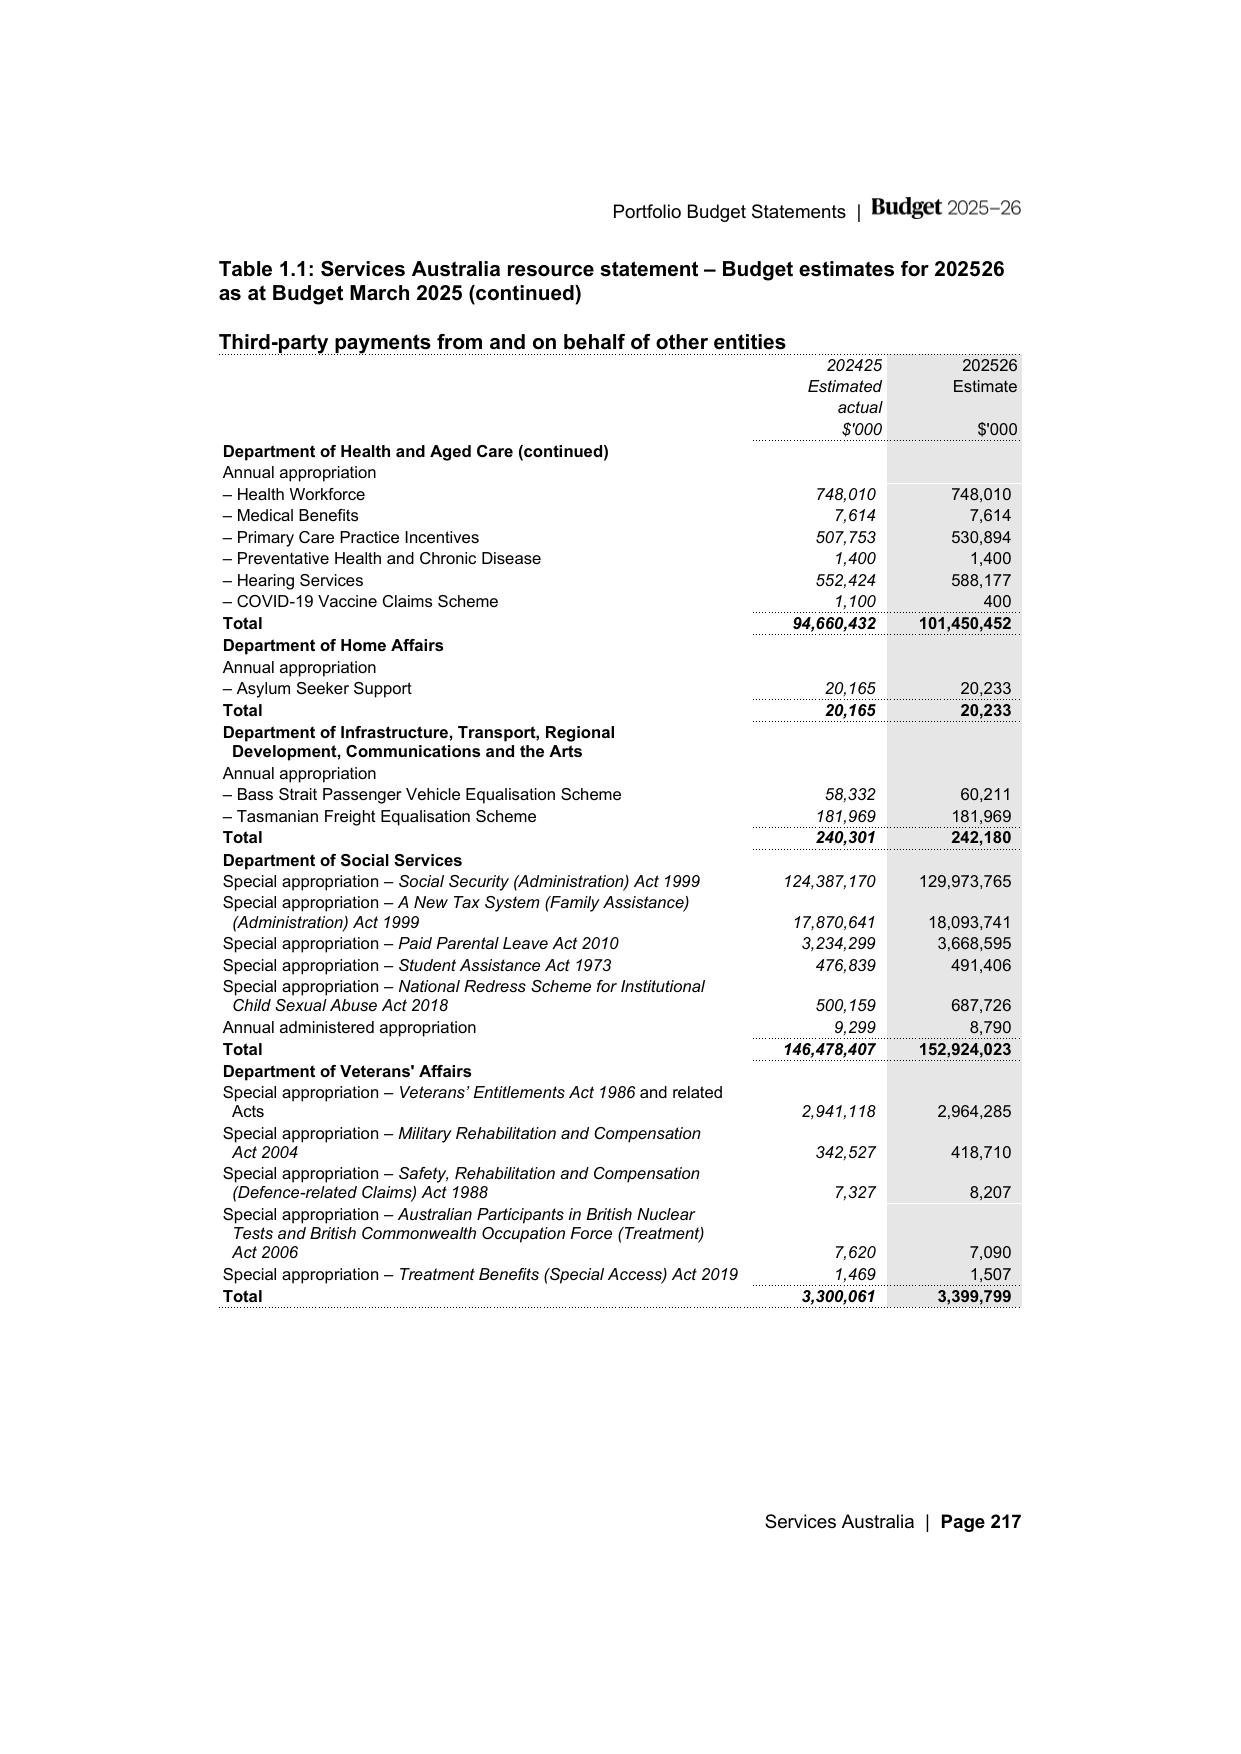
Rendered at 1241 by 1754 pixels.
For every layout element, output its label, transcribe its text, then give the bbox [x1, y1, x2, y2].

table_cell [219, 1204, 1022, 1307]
subtitle Third-party payments from and on behalf of other entities [218, 330, 1022, 354]
picture [871, 197, 1022, 219]
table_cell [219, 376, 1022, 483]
subtitle Table 1.1: Services Australia resource statement – Budget estimates for 2025­26 as at Budget March 2025 (continued) [218, 257, 1022, 305]
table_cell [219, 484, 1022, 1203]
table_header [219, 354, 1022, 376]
